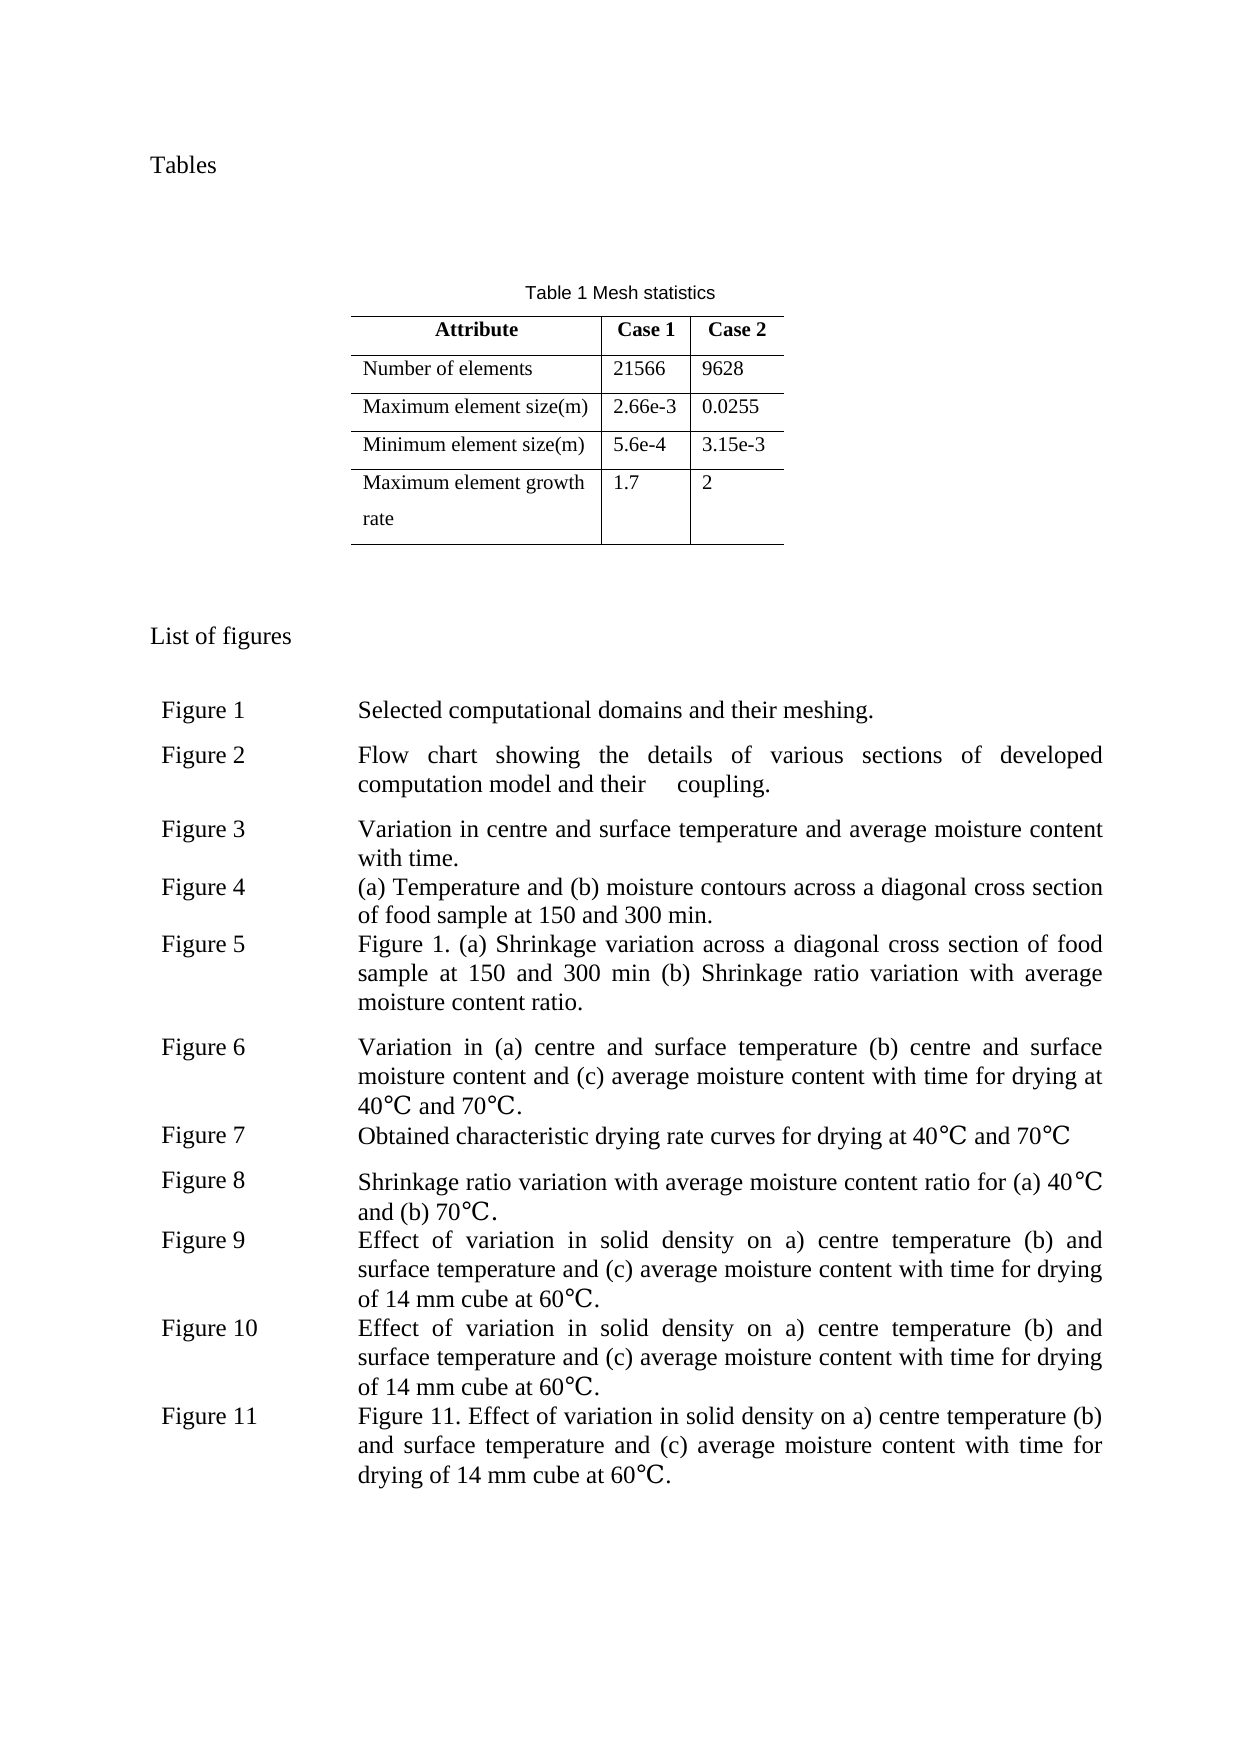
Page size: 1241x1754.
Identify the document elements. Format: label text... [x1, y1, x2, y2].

table_cell Shrinkage ratio variation with average moisture content ratio for (a) 40℃ and (b) 70℃. [346, 1165, 1115, 1226]
table_cell Figure 2 [150, 740, 346, 814]
table_cell 21566 [602, 356, 690, 393]
table_cell Variation in (a) centre and surface temperature (b) centre and surface moisture content and (c) average moisture content with time for drying at 40℃ and 70℃. [346, 1032, 1115, 1120]
table_cell Figure 3 [150, 814, 346, 872]
table_header Case 1 [602, 317, 690, 354]
table_header Selected computational domains and their meshing. [346, 695, 1115, 740]
text Table 1 Mesh statistics [150, 282, 1090, 303]
table_cell Figure 8 [150, 1165, 346, 1226]
table_header Attribute [351, 317, 601, 354]
table_cell Figure 9 [150, 1226, 346, 1313]
table_cell 9628 [691, 356, 783, 393]
table_cell 1.7 [602, 470, 690, 543]
table_cell Flow chart showing the details of various sections of developed computation model and their coupling. [346, 740, 1115, 814]
table_cell (a) Temperature and (b) moisture contours across a diagonal cross section of food sample at 150 and 300 min. [346, 872, 1115, 929]
table_cell Figure 4 [150, 872, 346, 929]
table_cell 5.6e-4 [602, 432, 690, 469]
table_header Figure 1 [150, 695, 346, 740]
table_cell Figure 10 [150, 1313, 346, 1401]
table_cell Effect of variation in solid density on a) centre temperature (b) and surface temperature and (c) average moisture content with time for drying of 14 mm cube at 60℃. [346, 1313, 1115, 1401]
table_cell 2.66e-3 [602, 394, 690, 431]
table_cell Figure 11 [150, 1401, 346, 1489]
table_header Case 2 [691, 317, 783, 354]
table_cell Figure 7 [150, 1120, 346, 1165]
table_cell Variation in centre and surface temperature and average moisture content with time. [346, 814, 1115, 872]
table_cell 2 [691, 470, 783, 543]
table_cell Figure 6 [150, 1032, 346, 1120]
table_cell Maximum element growth rate [351, 470, 601, 543]
table_cell Number of elements [351, 356, 601, 393]
table_cell Figure 5 [150, 929, 346, 1032]
text List of figures [150, 621, 1090, 649]
table_cell Obtained characteristic drying rate curves for drying at 40℃ and 70℃ [346, 1120, 1115, 1165]
table_cell Minimum element size(m) [351, 432, 601, 469]
text Tables [150, 150, 1090, 179]
table_cell Effect of variation in solid density on a) centre temperature (b) and surface temperature and (c) average moisture content with time for drying of 14 mm cube at 60℃. [346, 1226, 1115, 1313]
table_cell 3.15e-3 [691, 432, 783, 469]
table_cell 0.0255 [691, 394, 783, 431]
table_cell Maximum element size(m) [351, 394, 601, 431]
